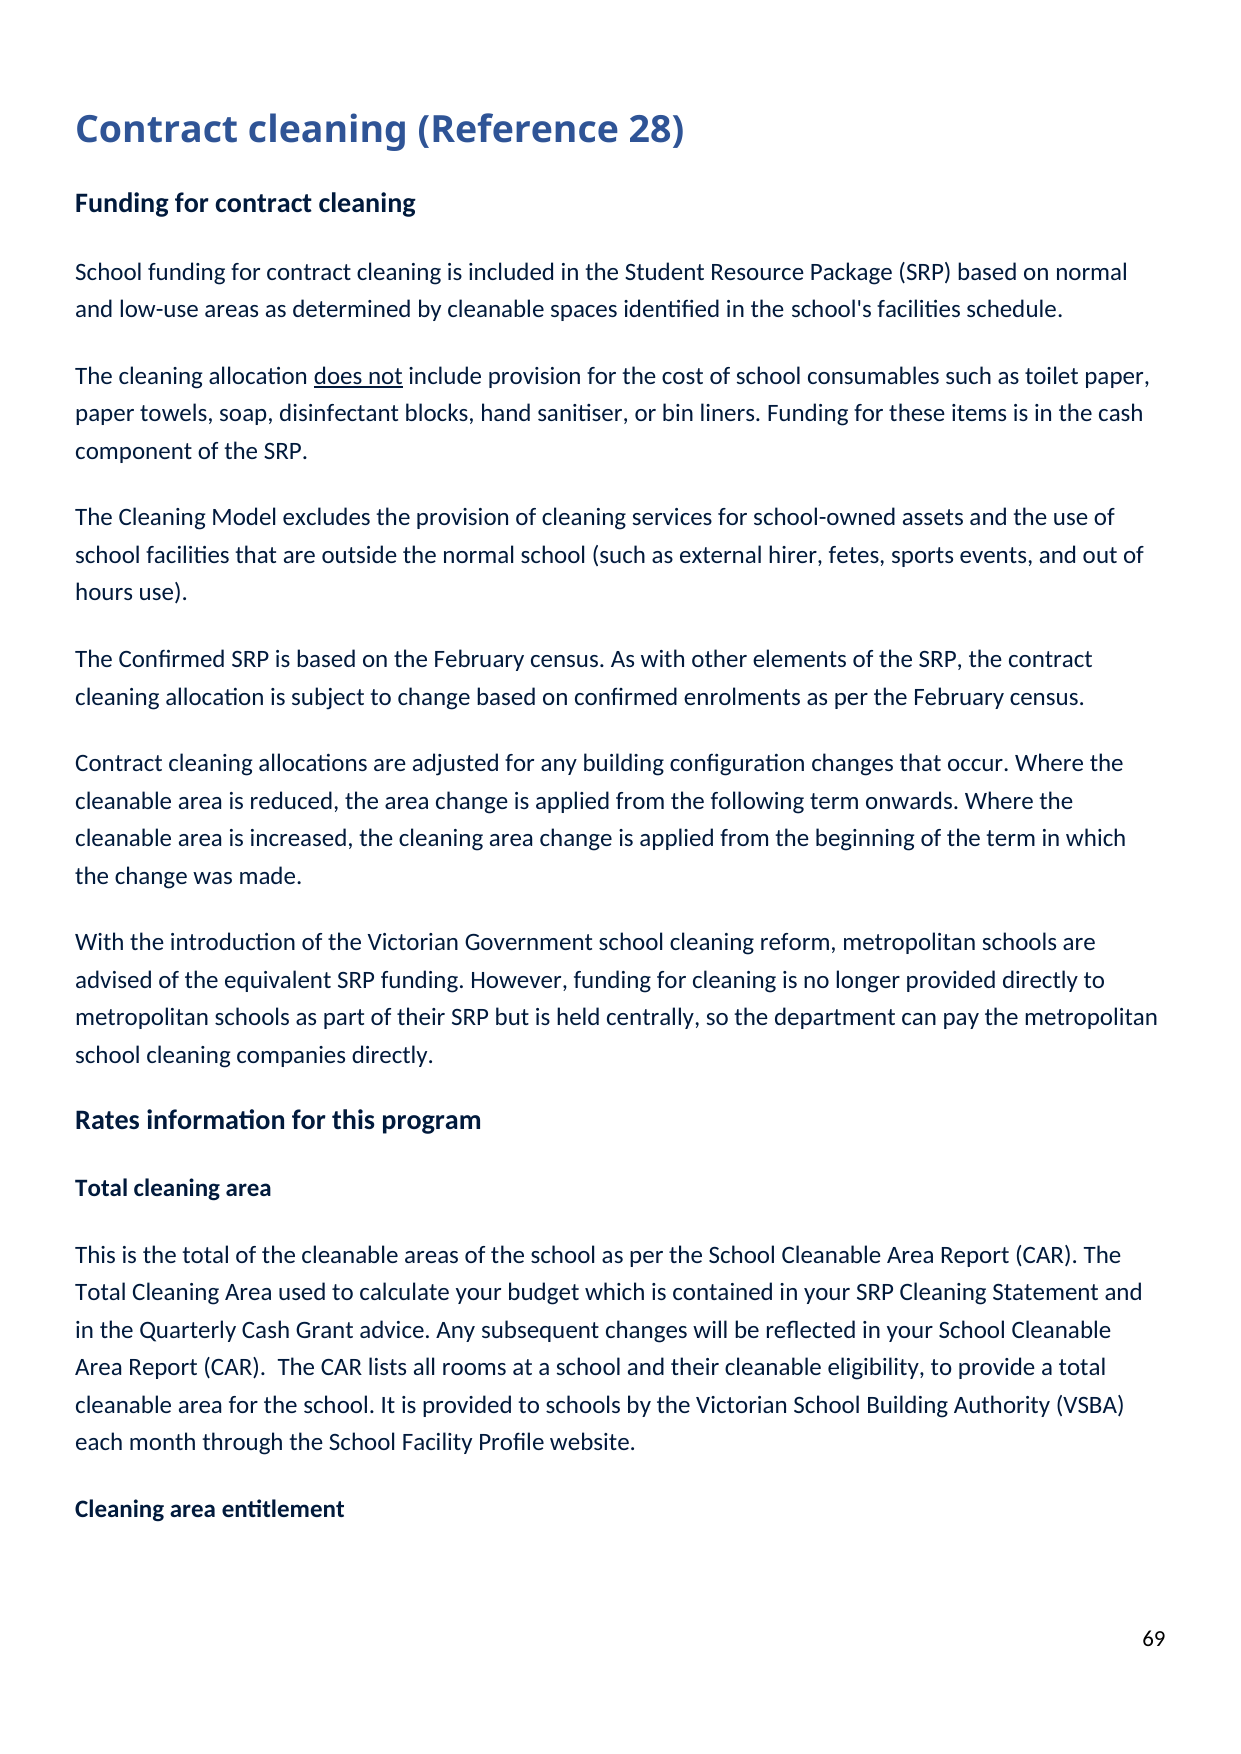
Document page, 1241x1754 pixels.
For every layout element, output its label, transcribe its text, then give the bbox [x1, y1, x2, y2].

text The cleaning allocation does not include provision for the cost of school consumables such as toilet paper, paper towels, soap, disinfectant blocks, hand sanitiser, or bin liners. Funding for these items is in the cash component of the SRP. [75, 353, 1165, 465]
text Contract cleaning allocations are adjusted for any building configuration changes that occur. Where the cleanable area is reduced, the area change is applied from the following term onwards. Where the cleanable area is increased, the cleaning area change is applied from the beginning of the term in which the change was made. [75, 740, 1165, 890]
text The Cleaning Model excludes the provision of cleaning services for school-owned assets and the use of school facilities that are outside the normal school (such as external hirer, fetes, sports events, and out of hours use). [75, 494, 1165, 607]
text The Confirmed SRP is based on the February census. As with other elements of the SRP, the contract cleaning allocation is subject to change based on confirmed enrolments as per the February census. [75, 636, 1165, 711]
text Total cleaning area [75, 1165, 1165, 1203]
text This is the total of the cleanable areas of the school as per the School Cleanable Area Report (CAR). The Total Cleaning Area used to calculate your budget which is contained in your SRP Cleaning Statement and in the Quarterly Cash Grant advice. Any subsequent changes will be reflected in your School Cleanable Area Report (CAR). The CAR lists all rooms at a school and their cleanable eligibility, to provide a total cleanable area for the school. It is provided to schools by the Victorian School Building Authority (VSBA) each month through the School Facility Profile website. [75, 1232, 1165, 1457]
text Rates information for this program [75, 1099, 1165, 1136]
subtitle Contract cleaning (Reference 28) [75, 102, 1165, 153]
text School funding for contract cleaning is included in the Student Resource Package (SRP) based on normal and low-use areas as determined by cleanable spaces identified in the school's facilities schedule. [75, 249, 1165, 324]
text With the introduction of the Victorian Government school cleaning reform, metropolitan schools are advised of the equivalent SRP funding. However, funding for cleaning is no longer provided directly to metropolitan schools as part of their SRP but is held centrally, so the department can pay the metropolitan school cleaning companies directly. [75, 919, 1165, 1069]
text Cleaning area entitlement [75, 1486, 1165, 1524]
text Funding for contract cleaning [75, 182, 1165, 219]
